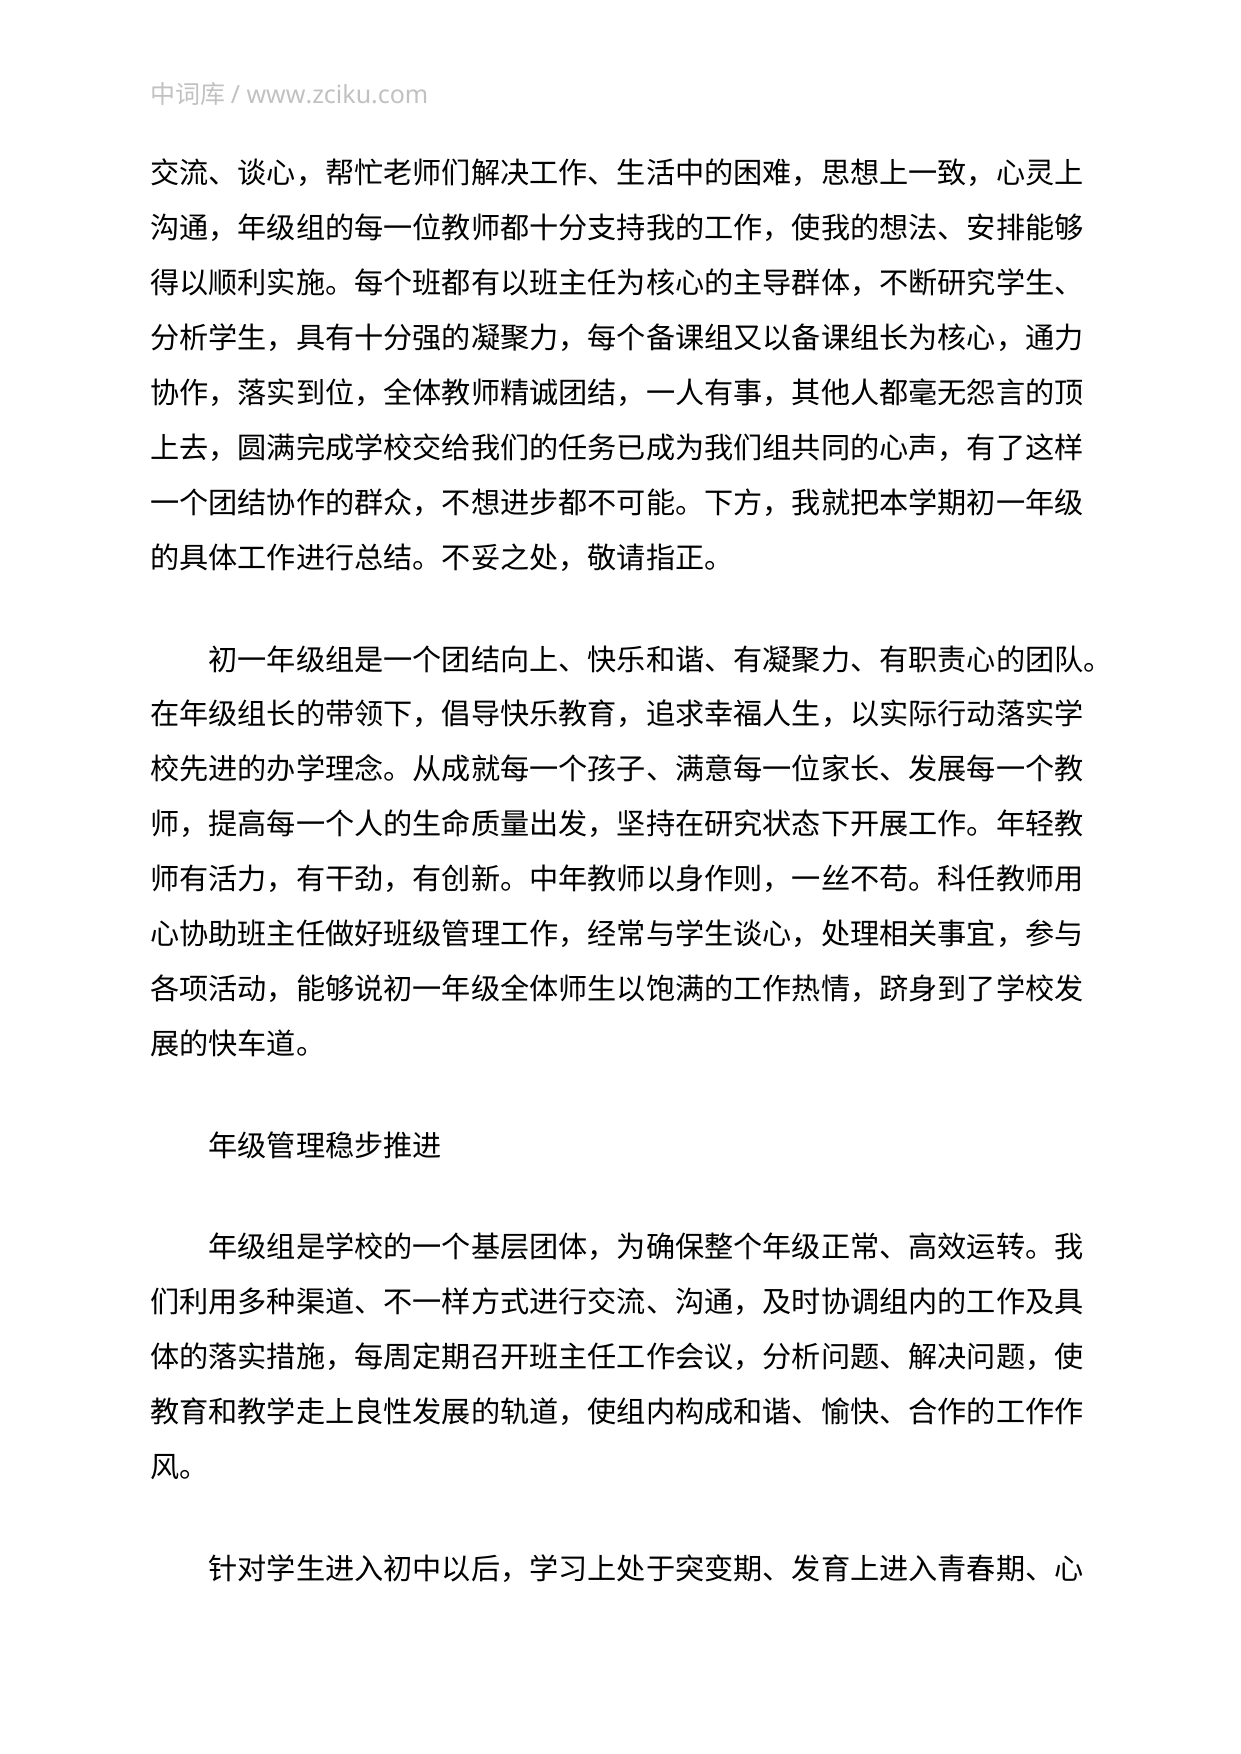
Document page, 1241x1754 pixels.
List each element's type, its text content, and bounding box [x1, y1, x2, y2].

text 初一年级组是一个团结向上、快乐和谐、有凝聚力、有职责心的团队。在年级组长的带领下，倡导快乐教育，追求幸福人生，以实际行动落实学校先进的办学理念。从成就每一个孩子、满意每一位家长、发展每一个教师，提高每一个人的生命质量出发，坚持在研究状态下开展工作。年轻教师有活力，有干劲，有创新。中年教师以身作则，一丝不苟。科任教师用心协助班主任做好班级管理工作，经常与学生谈心，处理相关事宜，参与各项活动，能够说初一年级全体师生以饱满的工作热情，跻身到了学校发展的快车道。 [150, 636, 1090, 1063]
text 年级组是学校的一个基层团体，为确保整个年级正常、高效运转。我们利用多种渠道、不一样方式进行交流、沟通，及时协调组内的工作及具体的落实措施，每周定期召开班主任工作会议，分析问题、解决问题，使教育和教学走上良性发展的轨道，使组内构成和谐、愉快、合作的工作作风。 [150, 1224, 1090, 1486]
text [150, 150, 1090, 577]
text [150, 1545, 1090, 1587]
text 年级管理稳步推进 [150, 1122, 1090, 1164]
